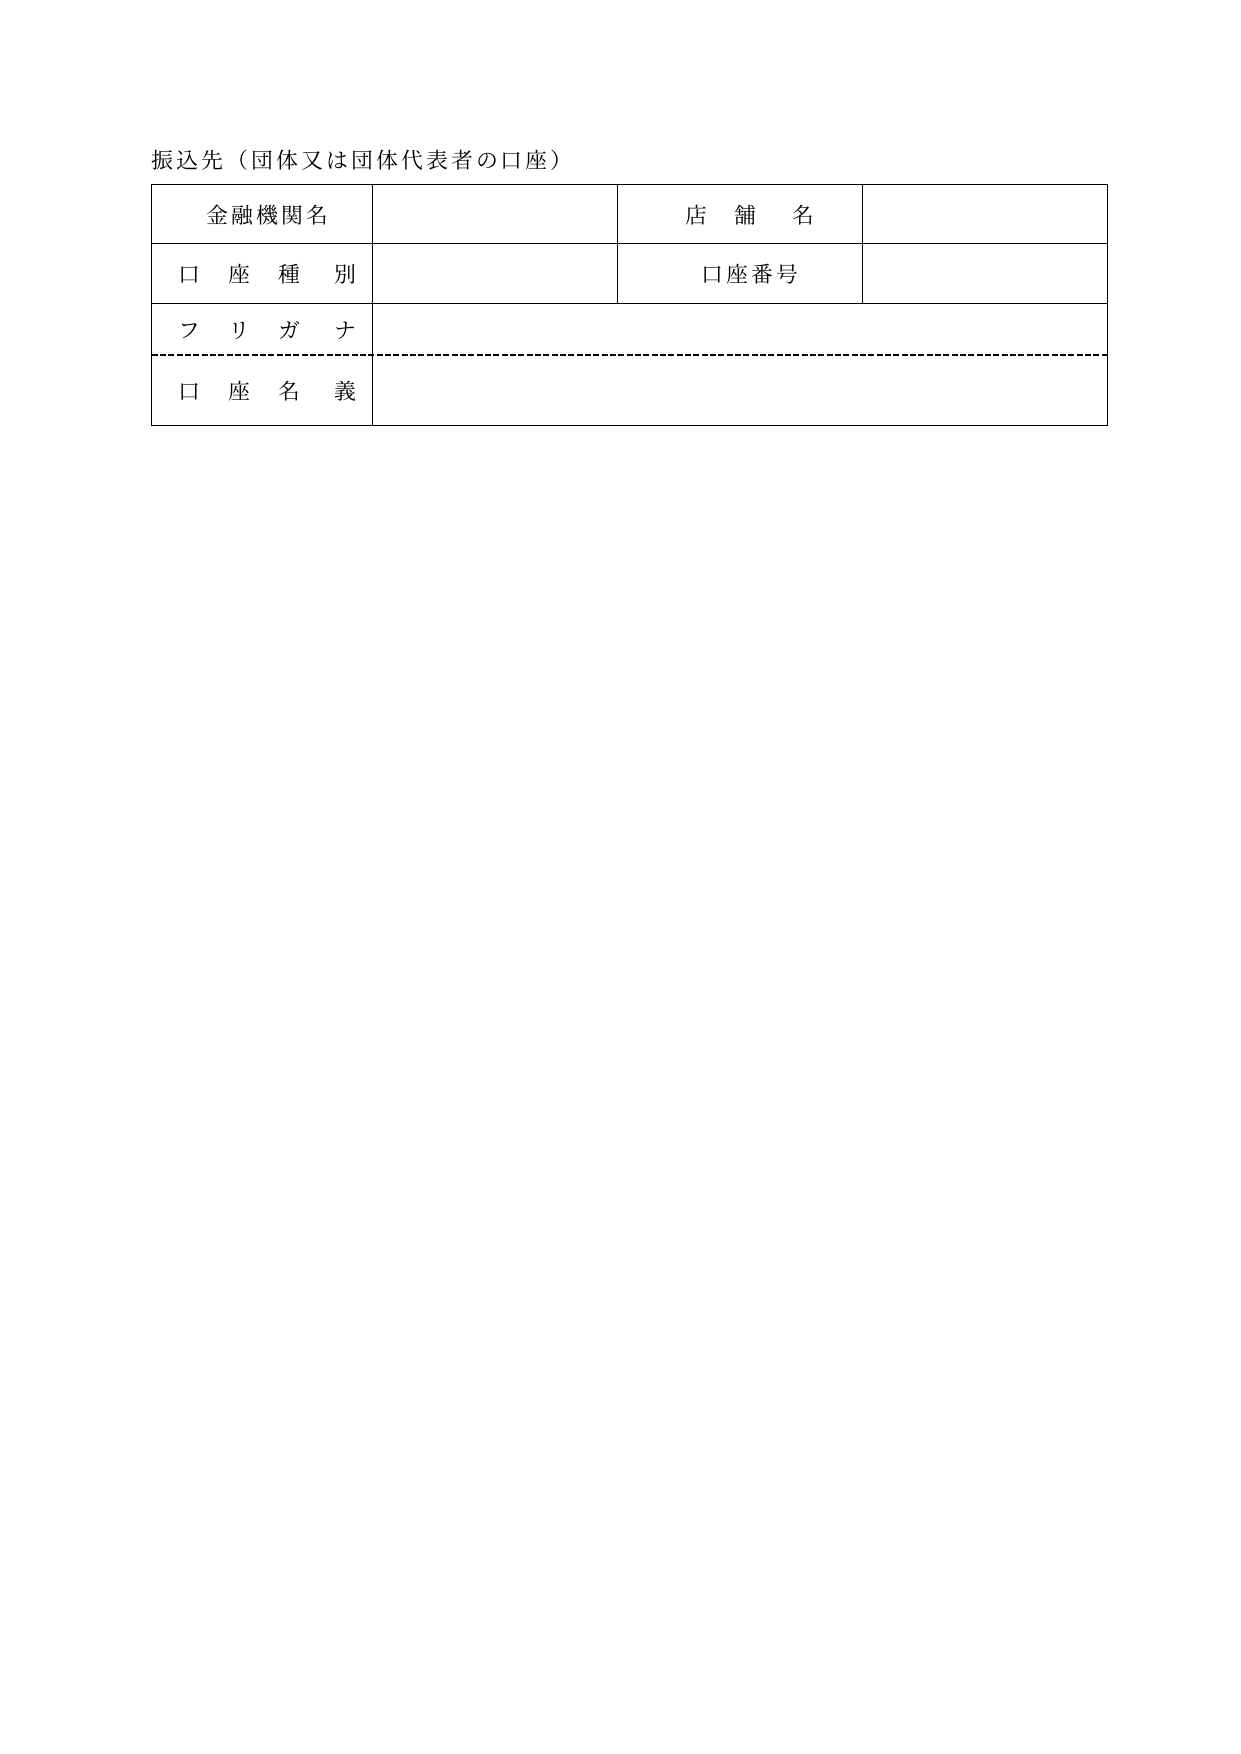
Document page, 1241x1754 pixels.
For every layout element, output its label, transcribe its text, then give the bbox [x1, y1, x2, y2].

text 振込先（団体又は団体代表者の口座） [151, 134, 1101, 184]
table_cell [373, 244, 617, 302]
table_cell 口座番号 [618, 244, 862, 302]
table_cell フリガナ [152, 304, 372, 354]
table_header [373, 185, 617, 243]
table_header 金融機関名 [152, 185, 372, 243]
table_header [863, 185, 1107, 243]
table_cell [373, 304, 1107, 354]
table_cell [373, 354, 1107, 425]
table_cell [863, 244, 1107, 302]
table_header 店舗名 [618, 185, 862, 243]
table_cell 口座名義 [152, 354, 372, 425]
table_cell 口座種別 [152, 244, 372, 302]
